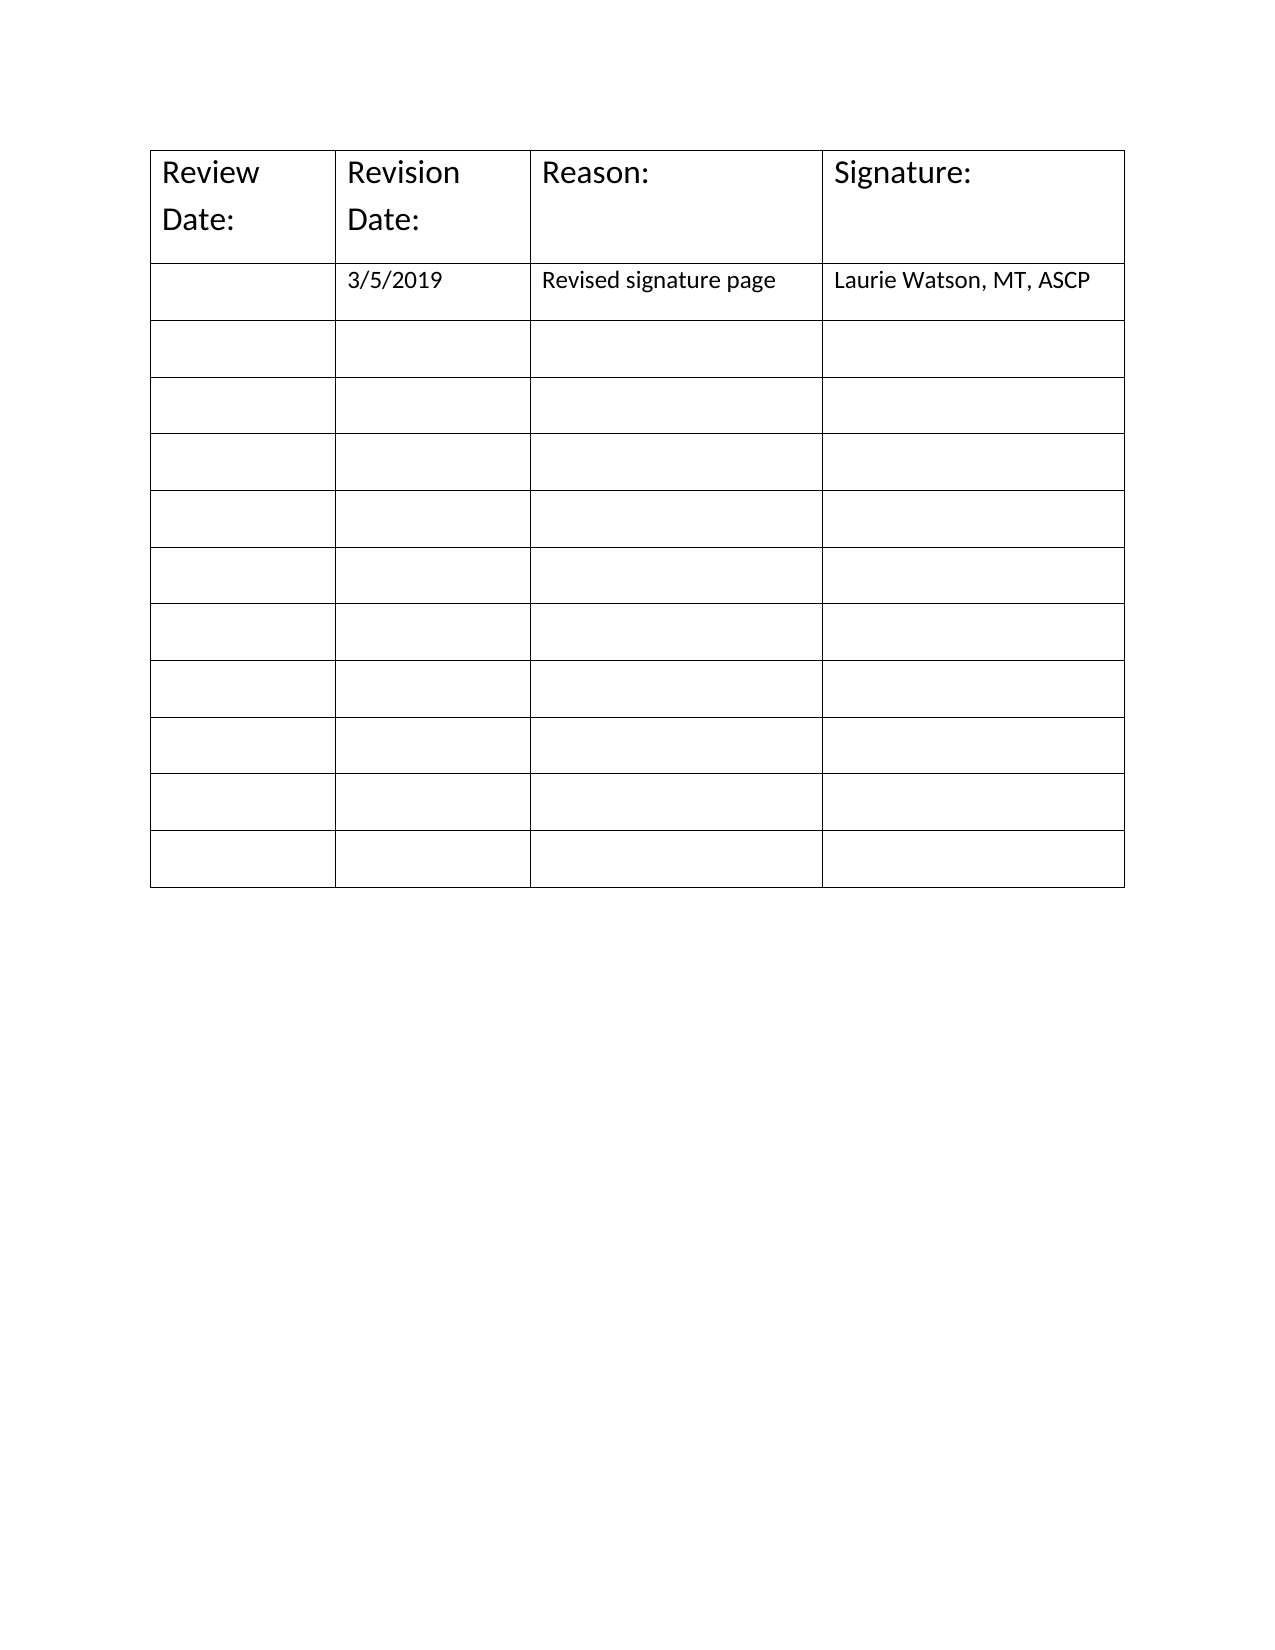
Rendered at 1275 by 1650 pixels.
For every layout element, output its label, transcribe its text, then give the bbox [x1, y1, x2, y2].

table_cell Revised signature page [531, 264, 822, 320]
table_cell [151, 774, 335, 830]
table_cell [823, 831, 1124, 887]
table_cell [823, 604, 1124, 660]
table_cell [823, 774, 1124, 830]
table_cell Laurie Watson, MT, ASCP [823, 264, 1124, 320]
table_cell [336, 548, 530, 603]
table_cell [336, 718, 530, 773]
table_cell [531, 321, 822, 377]
table_cell [336, 604, 530, 660]
table_cell [151, 831, 335, 887]
table_cell [336, 774, 530, 830]
table_cell [531, 434, 822, 490]
table_cell Review Date: [151, 151, 335, 263]
table_cell [336, 491, 530, 547]
table_cell [531, 774, 822, 830]
table_cell [531, 661, 822, 717]
table_cell Reason: [531, 151, 822, 263]
table_cell [823, 378, 1124, 433]
table_cell [151, 604, 335, 660]
table_cell [336, 434, 530, 490]
table_cell [151, 264, 335, 320]
table_cell [823, 434, 1124, 490]
table_cell [151, 491, 335, 547]
table_cell Revision Date: [336, 151, 530, 263]
table_cell [531, 548, 822, 603]
table_cell [151, 378, 335, 433]
table_cell [151, 434, 335, 490]
table_cell [531, 718, 822, 773]
table_cell Signature: [823, 151, 1124, 263]
table_cell [531, 831, 822, 887]
table_cell [823, 661, 1124, 717]
table_cell [336, 378, 530, 433]
table_cell [823, 718, 1124, 773]
table_cell [151, 321, 335, 377]
table_cell [823, 321, 1124, 377]
table_cell [531, 491, 822, 547]
table_cell [823, 491, 1124, 547]
table_cell [151, 661, 335, 717]
table_cell 3/5/2019 [336, 264, 530, 320]
table_cell [336, 661, 530, 717]
table_cell [823, 548, 1124, 603]
table_cell [531, 378, 822, 433]
table_cell [151, 548, 335, 603]
table_cell [151, 718, 335, 773]
table_cell [336, 831, 530, 887]
table_cell [336, 321, 530, 377]
table_cell [531, 604, 822, 660]
